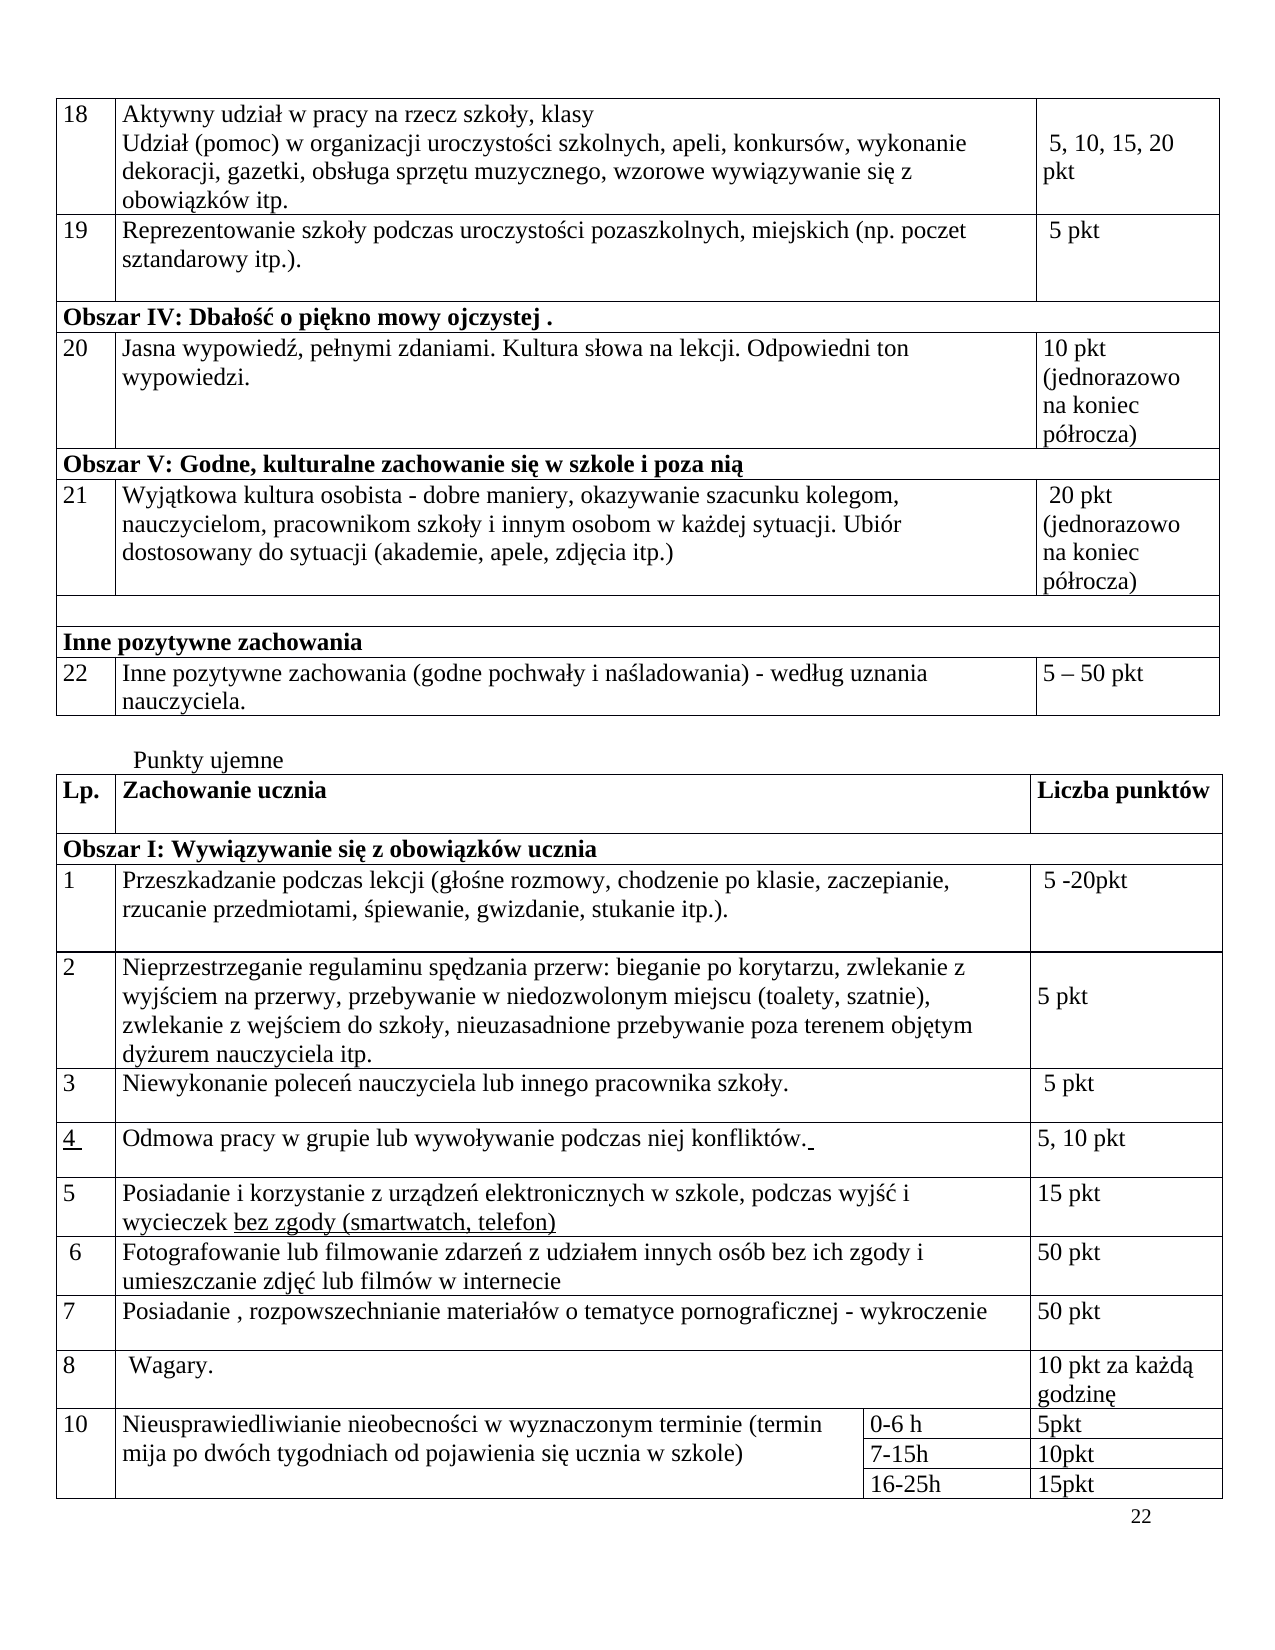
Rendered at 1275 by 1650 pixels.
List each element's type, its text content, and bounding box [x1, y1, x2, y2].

table_cell Odmowa pracy w grupie lub wywoływanie podczas niej konfliktów. [116, 1123, 1030, 1177]
table_cell Nieusprawiedliwianie nieobecności w wyznaczonym terminie (termin mija po dwóch tygodniach od pojawienia się ucznia w szkole) [116, 1409, 863, 1497]
table_cell Wyjątkowa kultura osobista - dobre maniery, okazywanie szacunku kolegom, nauczycielom, pracownikom szkoły i innym osobom w każdej sytuacji. Ubiór dostosowany do sytuacji (akademie, apele, zdjęcia itp.) [116, 480, 1036, 595]
table_cell 6 [57, 1237, 115, 1295]
table_cell Przeszkadzanie podczas lekcji (głośne rozmowy, chodzenie po klasie, zaczepianie, rzucanie przedmiotami, śpiewanie, gwizdanie, stukanie itp.). [116, 865, 1030, 951]
table_cell 5, 10 pkt [1031, 1123, 1222, 1177]
table_cell 15pkt [1031, 1469, 1222, 1497]
table_cell 8 [57, 1351, 115, 1408]
table_cell Obszar IV: Dbałość o piękno mowy ojczystej . [57, 302, 1219, 332]
text Punkty ujemne [133, 745, 1152, 774]
table_cell Wagary. [116, 1351, 1030, 1408]
table_cell 3 [57, 1069, 115, 1122]
table_cell 19 [57, 215, 115, 301]
table_cell 18 [57, 99, 115, 214]
table_header Lp. [57, 775, 115, 833]
table_cell Inne pozytywne zachowania [57, 627, 1219, 657]
table_cell 7-15h [864, 1439, 1030, 1468]
table_cell 50 pkt [1031, 1296, 1222, 1349]
table_cell Fotografowanie lub filmowanie zdarzeń z udziałem innych osób bez ich zgody i umieszczanie zdjęć lub filmów w internecie [116, 1237, 1030, 1295]
table_cell Jasna wypowiedź, pełnymi zdaniami. Kultura słowa na lekcji. Odpowiedni ton wypowiedzi. [116, 333, 1036, 448]
table_cell 15 pkt [1031, 1178, 1222, 1236]
table_cell 0-6 h [864, 1409, 1030, 1438]
table_cell 10 pkt (jednorazowo na koniec półrocza) [1037, 333, 1219, 448]
table_cell 10 [57, 1409, 115, 1497]
table_cell 5 -20pkt [1031, 865, 1222, 951]
table_cell [57, 596, 1219, 626]
table_cell Posiadanie , rozpowszechnianie materiałów o tematyce pornograficznej - wykroczenie [116, 1296, 1030, 1349]
table_cell 10pkt [1031, 1439, 1222, 1468]
table_cell Nieprzestrzeganie regulaminu spędzania przerw: bieganie po korytarzu, zwlekanie z wyjściem na przerwy, przebywanie w niedozwolonym miejscu (toalety, szatnie), zwlekanie z wejściem do szkoły, nieuzasadnione przebywanie poza terenem objętym dyżurem nauczyciela itp. [116, 953, 1030, 1067]
table_cell 22 [57, 658, 115, 715]
table_cell 21 [57, 480, 115, 595]
table_cell 16-25h [864, 1469, 1030, 1497]
table_cell 5 – 50 pkt [1037, 658, 1219, 715]
table_cell Aktywny udział w pracy na rzecz szkoły, klasy Udział (pomoc) w organizacji uroczystości szkolnych, apeli, konkursów, wykonanie dekoracji, gazetki, obsługa sprzętu muzycznego, wzorowe wywiązywanie się z obowiązków itp. [116, 99, 1036, 214]
table_cell 5pkt [1031, 1409, 1222, 1438]
table_cell Posiadanie i korzystanie z urządzeń elektronicznych w szkole, podczas wyjść i wycieczek bez zgody (smartwatch, telefon) [116, 1178, 1030, 1236]
table_cell Niewykonanie poleceń nauczyciela lub innego pracownika szkoły. [116, 1069, 1030, 1122]
table_cell 7 [57, 1296, 115, 1349]
table_cell 5 pkt [1031, 953, 1222, 1067]
table_header Zachowanie ucznia [116, 775, 1030, 833]
table_cell Obszar V: Godne, kulturalne zachowanie się w szkole i poza nią [57, 449, 1219, 479]
table_cell 5, 10, 15, 20 pkt [1037, 99, 1219, 214]
table_cell 1 [57, 865, 115, 951]
table_cell 50 pkt [1031, 1237, 1222, 1295]
table_cell 5 [57, 1178, 115, 1236]
table_cell 5 pkt [1037, 215, 1219, 301]
table_cell 20 pkt (jednorazowo na koniec półrocza) [1037, 480, 1219, 595]
table_cell Inne pozytywne zachowania (godne pochwały i naśladowania) - według uznania nauczyciela. [116, 658, 1036, 715]
table_cell 5 pkt [1031, 1069, 1222, 1122]
table_cell 10 pkt za każdą godzinę [1031, 1351, 1222, 1408]
table_cell Reprezentowanie szkoły podczas uroczystości pozaszkolnych, miejskich (np. poczet sztandarowy itp.). [116, 215, 1036, 301]
table_header Liczba punktów [1031, 775, 1222, 833]
table_cell 20 [57, 333, 115, 448]
table_cell 4 [57, 1123, 115, 1177]
table_cell Obszar I: Wywiązywanie się z obowiązków ucznia [57, 834, 1222, 864]
table_cell 2 [57, 953, 115, 1067]
